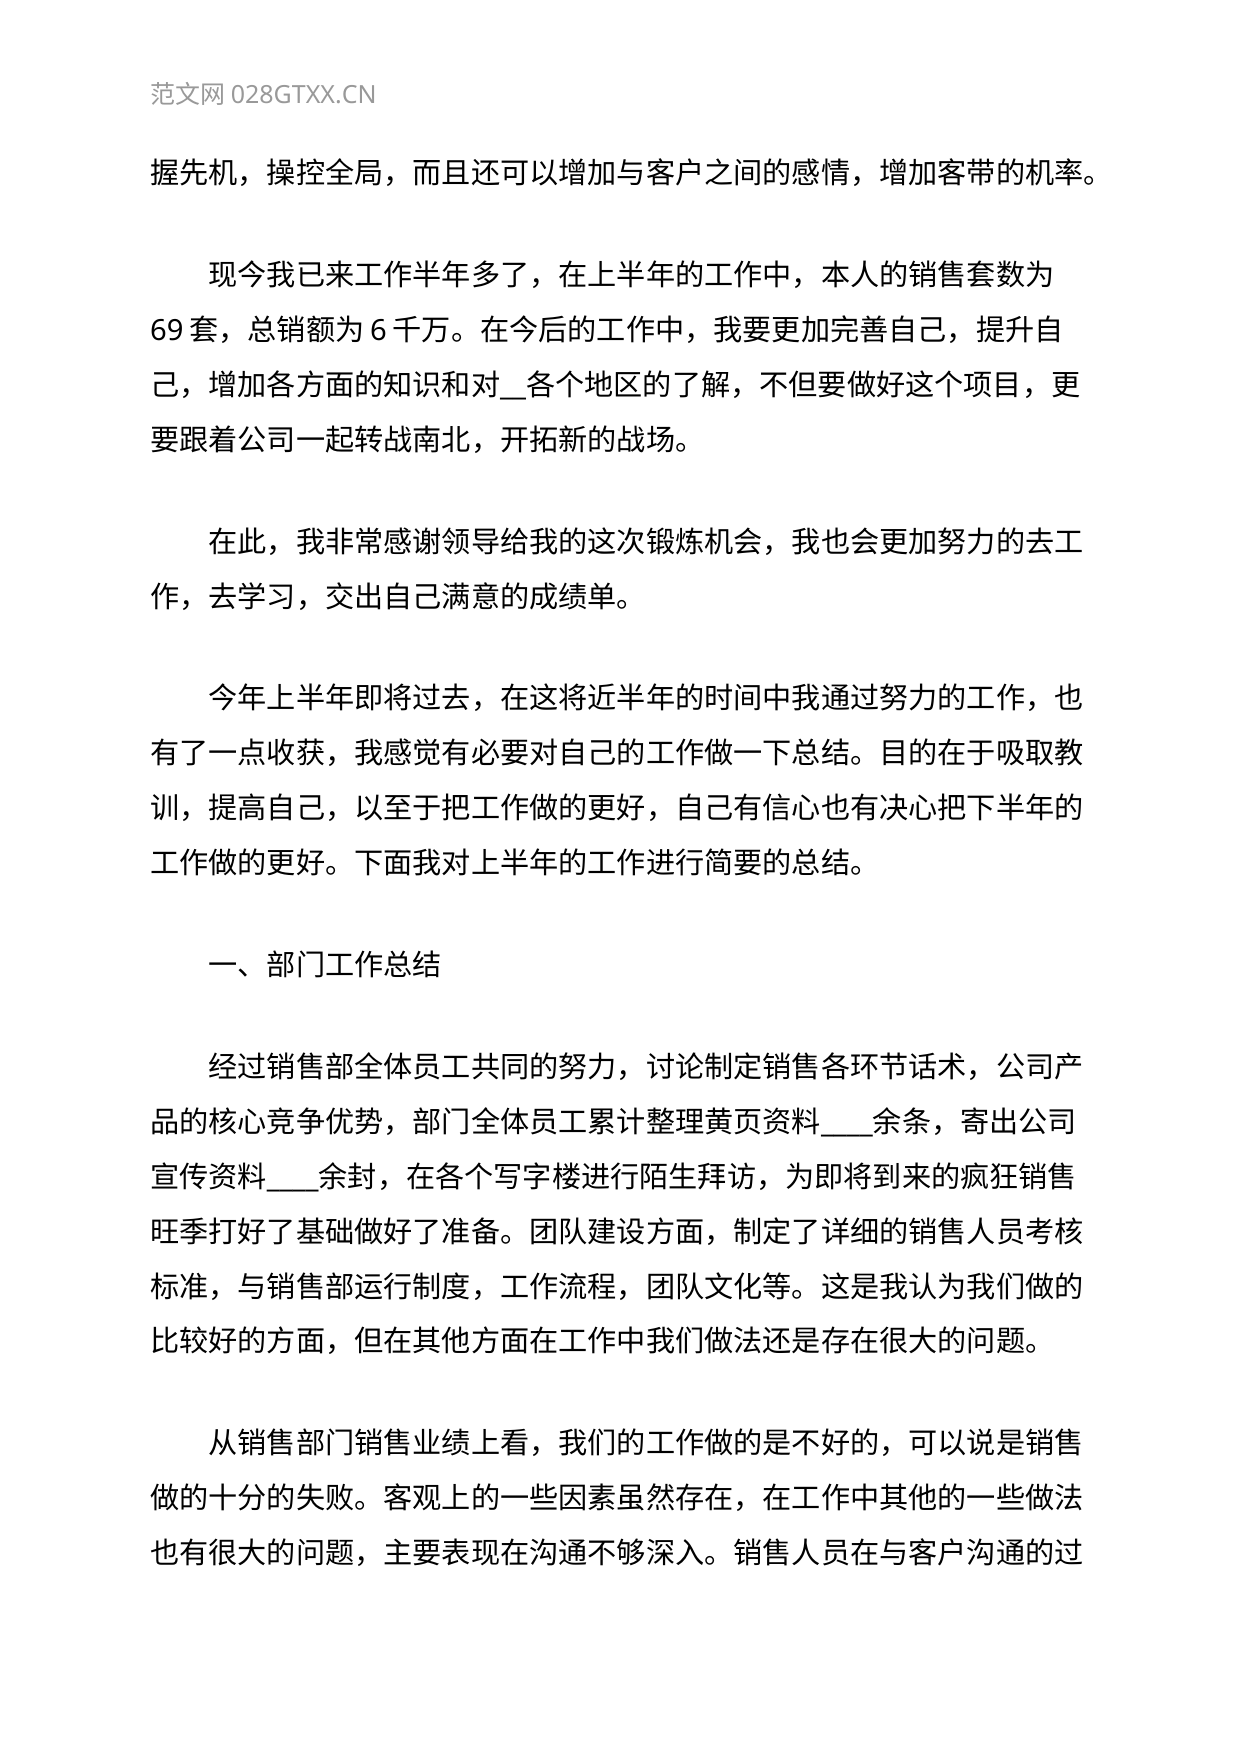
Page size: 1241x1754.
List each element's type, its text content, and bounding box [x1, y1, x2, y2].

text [150, 1420, 1090, 1572]
text 今年上半年即将过去，在这将近半年的时间中我通过努力的工作，也有了一点收获，我感觉有必要对自己的工作做一下总结。目的在于吸取教训，提高自己，以至于把工作做的更好，自己有信心也有决心把下半年的工作做的更好。下面我对上半年的工作进行简要的总结。 [150, 675, 1090, 882]
text 现今我已来工作半年多了，在上半年的工作中，本人的销售套数为69套，总销额为6千万。在今后的工作中，我要更加完善自己，提升自己，增加各方面的知识和对__各个地区的了解，不但要做好这个项目，更要跟着公司一起转战南北，开拓新的战场。 [150, 252, 1090, 459]
text 经过销售部全体员工共同的努力，讨论制定销售各环节话术，公司产品的核心竞争优势，部门全体员工累计整理黄页资料____余条，寄出公司宣传资料____余封，在各个写字楼进行陌生拜访，为即将到来的疯狂销售旺季打好了基础做好了准备。团队建设方面，制定了详细的销售人员考核标准，与销售部运行制度，工作流程，团队文化等。这是我认为我们做的比较好的方面，但在其他方面在工作中我们做法还是存在很大的问题。 [150, 1043, 1090, 1360]
text 在此，我非常感谢领导给我的这次锻炼机会，我也会更加努力的去工作，去学习，交出自己满意的成绩单。 [150, 518, 1090, 616]
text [150, 150, 1090, 192]
text 一、部门工作总结 [150, 942, 1090, 984]
